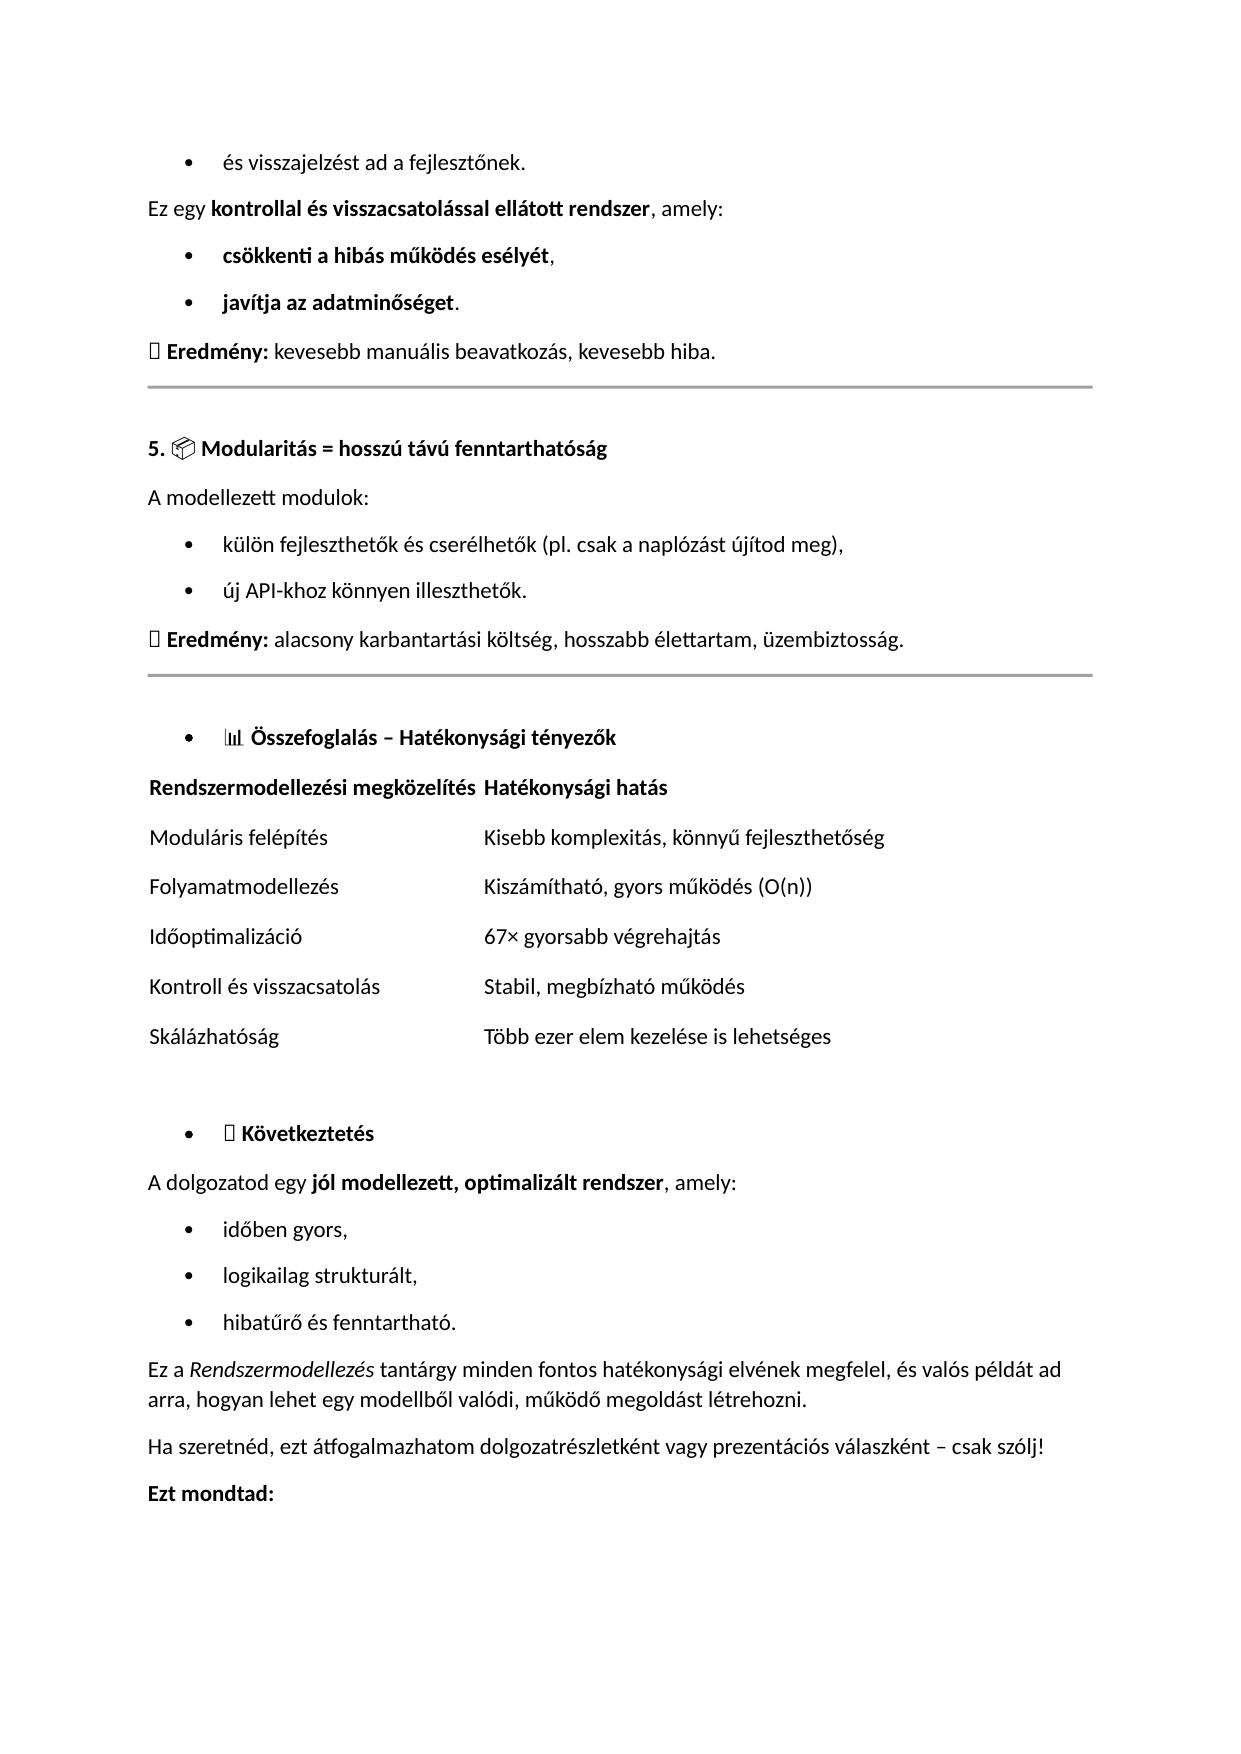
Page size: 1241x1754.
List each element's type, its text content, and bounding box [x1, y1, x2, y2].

text 📌 Eredmény: alacsony karbantartási költség, hosszabb élettartam, üzembiztosság. [148, 623, 1093, 655]
text Ha szeretnéd, ezt átfogalmazhatom dolgozatrészletként vagy prezentációs válaszként – csak szólj! [148, 1432, 1093, 1460]
text 📌 Eredmény: kevesebb manuális beavatkozás, kevesebb hiba. [148, 335, 1093, 366]
list időben gyors, [185, 1215, 1093, 1243]
list logikailag strukturált, [185, 1262, 1093, 1289]
list javítja az adatminőséget. [185, 288, 1093, 316]
list ✅ Következtetés [185, 1117, 1093, 1149]
text A modellezett modulok: [148, 483, 1093, 511]
list hibatűrő és fenntartható. [185, 1308, 1093, 1336]
list csökkenti a hibás működés esélyét, [185, 241, 1093, 269]
text Ez a Rendszermodellezés tantárgy minden fontos hatékonysági elvének megfelel, és valós példát ad arra, hogyan lehet egy modellből valódi, működő megoldást létrehozni. [148, 1355, 1093, 1413]
text A dolgozatod egy jól modellezett, optimalizált rendszer, amely: [148, 1168, 1093, 1196]
list 📊 Összefoglalás – Hatékonysági tényezők [185, 721, 1093, 752]
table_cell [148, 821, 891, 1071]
list új API-khoz könnyen illeszthetők. [185, 577, 1093, 604]
list és visszajelzést ad a fejlesztőnek. [185, 148, 1093, 176]
text Ez egy kontrollal és visszacsatolással ellátott rendszer, amely: [148, 194, 1093, 222]
list külön fejleszthetők és cserélhetők (pl. csak a naplózást újítod meg), [185, 530, 1093, 558]
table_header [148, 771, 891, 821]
text 5. 📦 Modularitás = hosszú távú fenntarthatóság [148, 432, 1093, 464]
text Ezt mondtad: [148, 1479, 1093, 1507]
